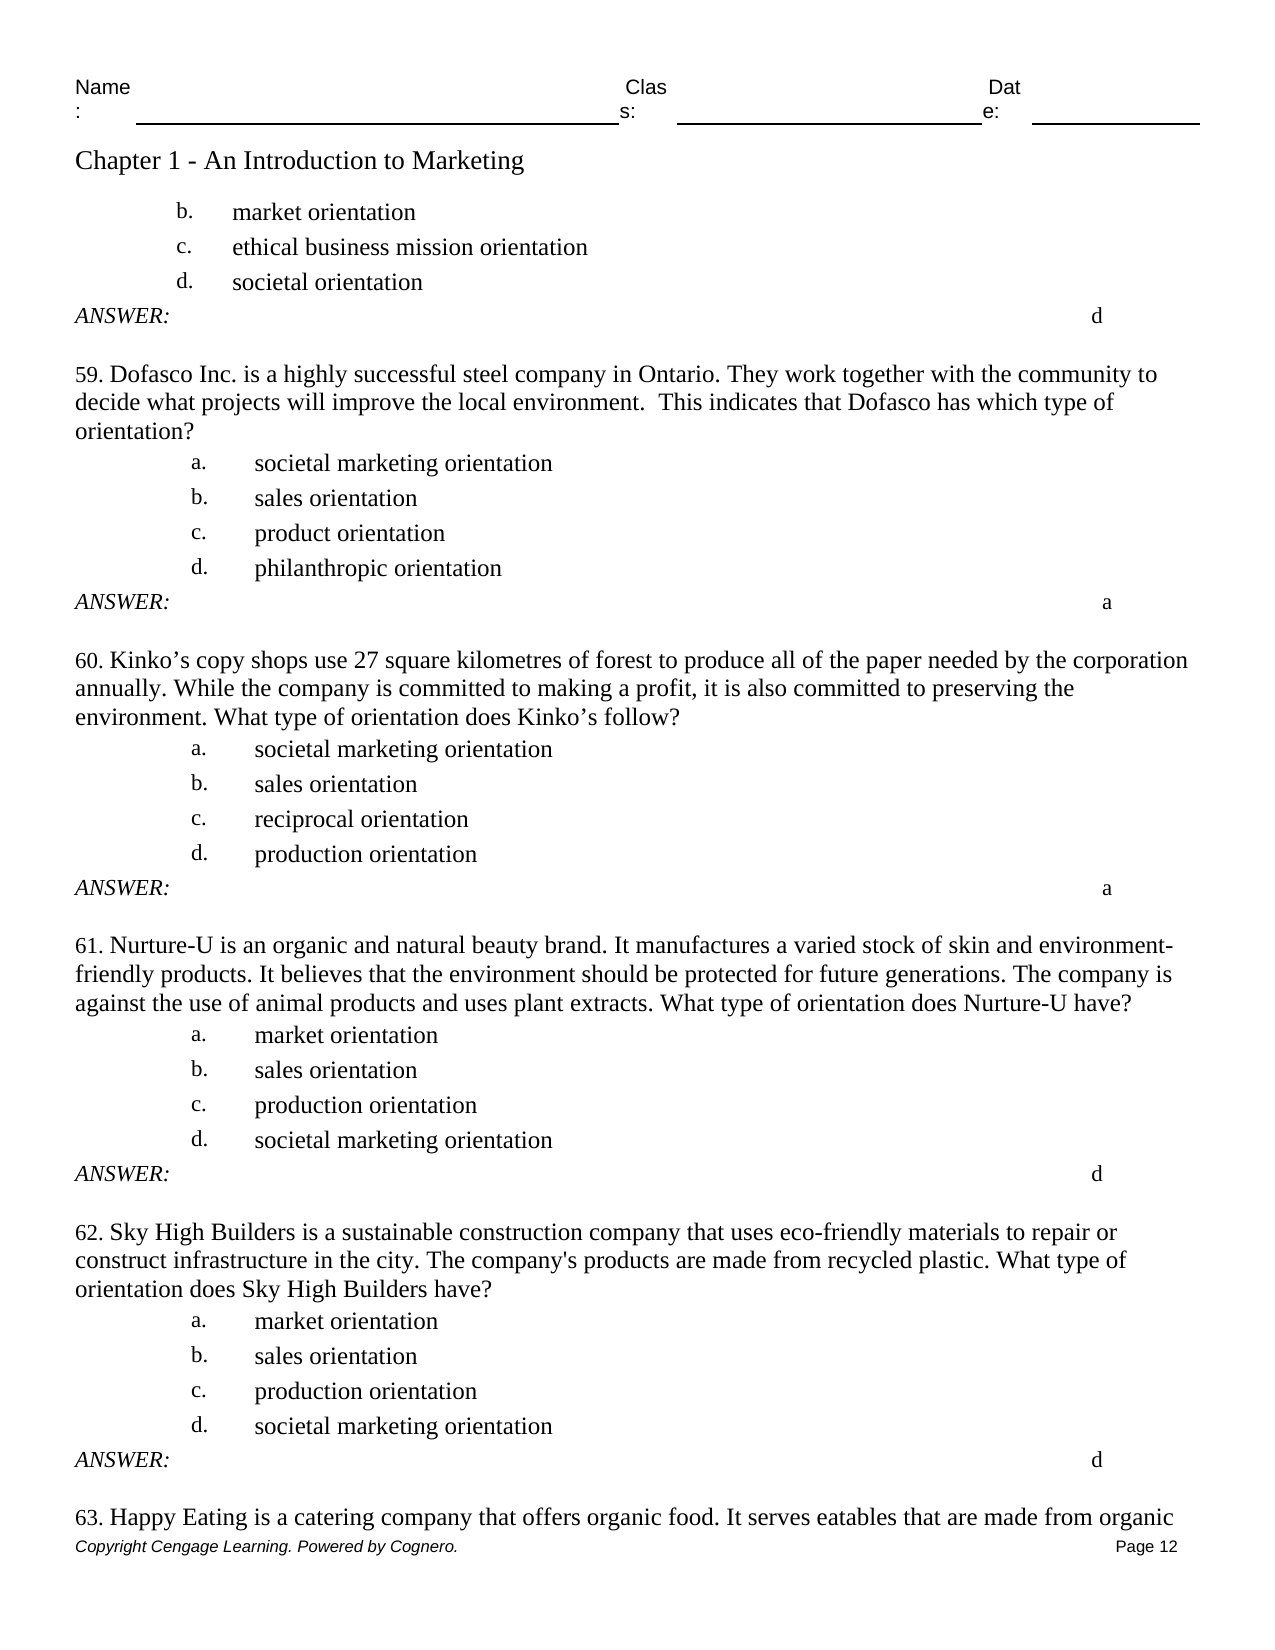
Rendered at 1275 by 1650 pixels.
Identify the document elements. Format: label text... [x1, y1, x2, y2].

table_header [75, 194, 1200, 332]
table_header 62. Sky High Builders is a sustainable construction company that uses eco-friendly materials to repair or construct infrastructure in the city. The company's products are made from recycled plastic. What type of orientation does Sky High Builders have? [75, 1217, 1200, 1476]
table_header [75, 1503, 1200, 1531]
table_header 60. Kinko’s copy shops use 27 square kilometres of forest to produce all of the paper needed by the corporation annually. While the company is committed to making a profit, it is also committed to preserving the environment. What type of orientation does Kinko’s follow? [75, 645, 1200, 904]
table_header 59. Dofasco Inc. is a highly successful steel company in Ontario. They work together with the community to decide what projects will improve the local environment. This indicates that Dofasco has which type of orientation? [75, 359, 1200, 618]
table_header 61. Nurture-U is an organic and natural beauty brand. It manufactures a varied stock of skin and environment-friendly products. It believes that the environment should be protected for future generations. The company is against the use of animal products and uses plant extracts. What type of orientation does Nurture-U have? [75, 931, 1200, 1189]
